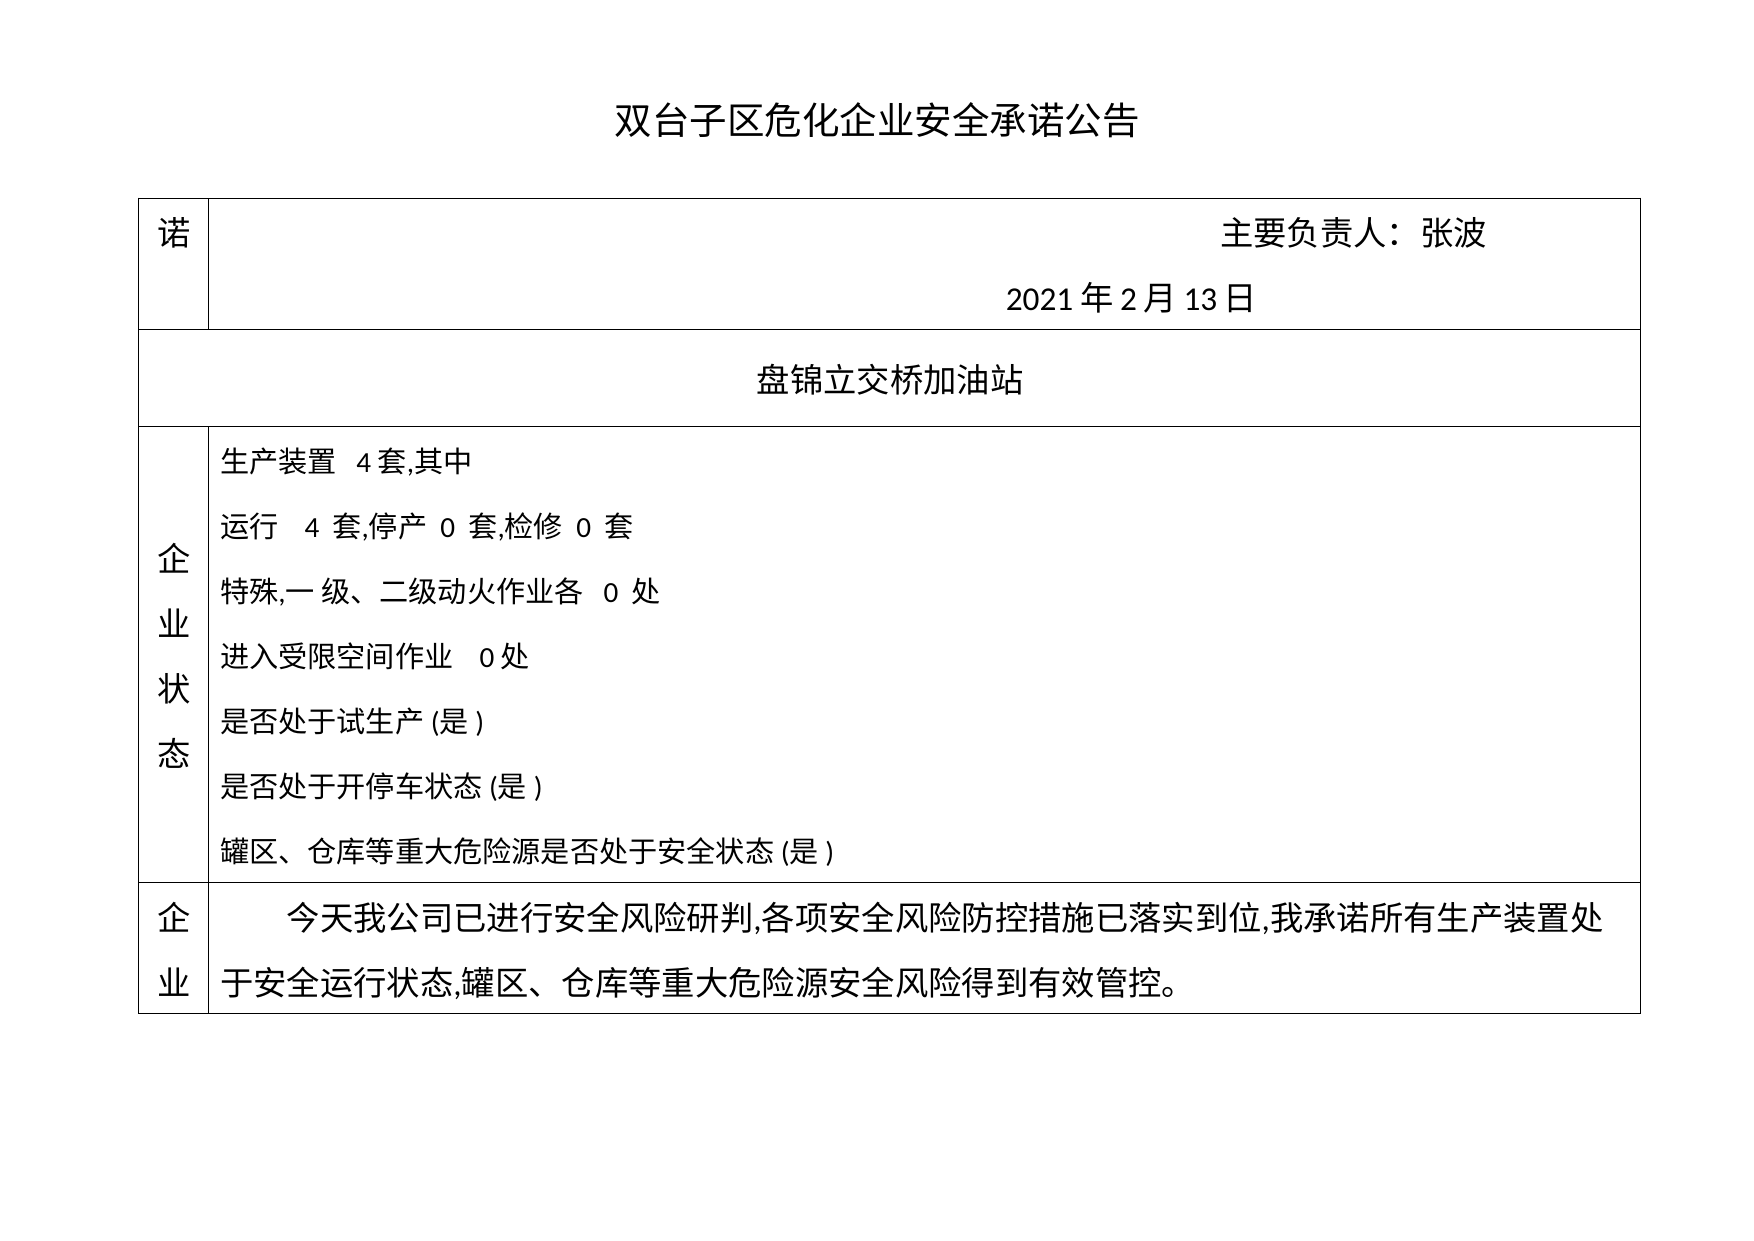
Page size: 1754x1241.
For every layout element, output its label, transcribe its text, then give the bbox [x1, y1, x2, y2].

table_cell 生产装置 4 套,其中 运行 4 套,停产 0 套,检修 0 套 特殊,一 级、二级动火作业各 0 处 进入受限空间作业 0 处 是否处于试生产 (是 ) 是否处于开停车状态 (是 ) 罐区、仓库等重大危险源是否处于安全状态 (是 ) [209, 427, 1640, 882]
table_cell 企业状态 [139, 427, 208, 882]
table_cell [209, 199, 1640, 329]
table_cell 企业承诺 [139, 883, 208, 1013]
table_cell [209, 883, 1640, 1013]
table_cell 盘锦立交桥加油站 [139, 330, 1640, 426]
table_cell 企业承诺 [139, 199, 208, 329]
